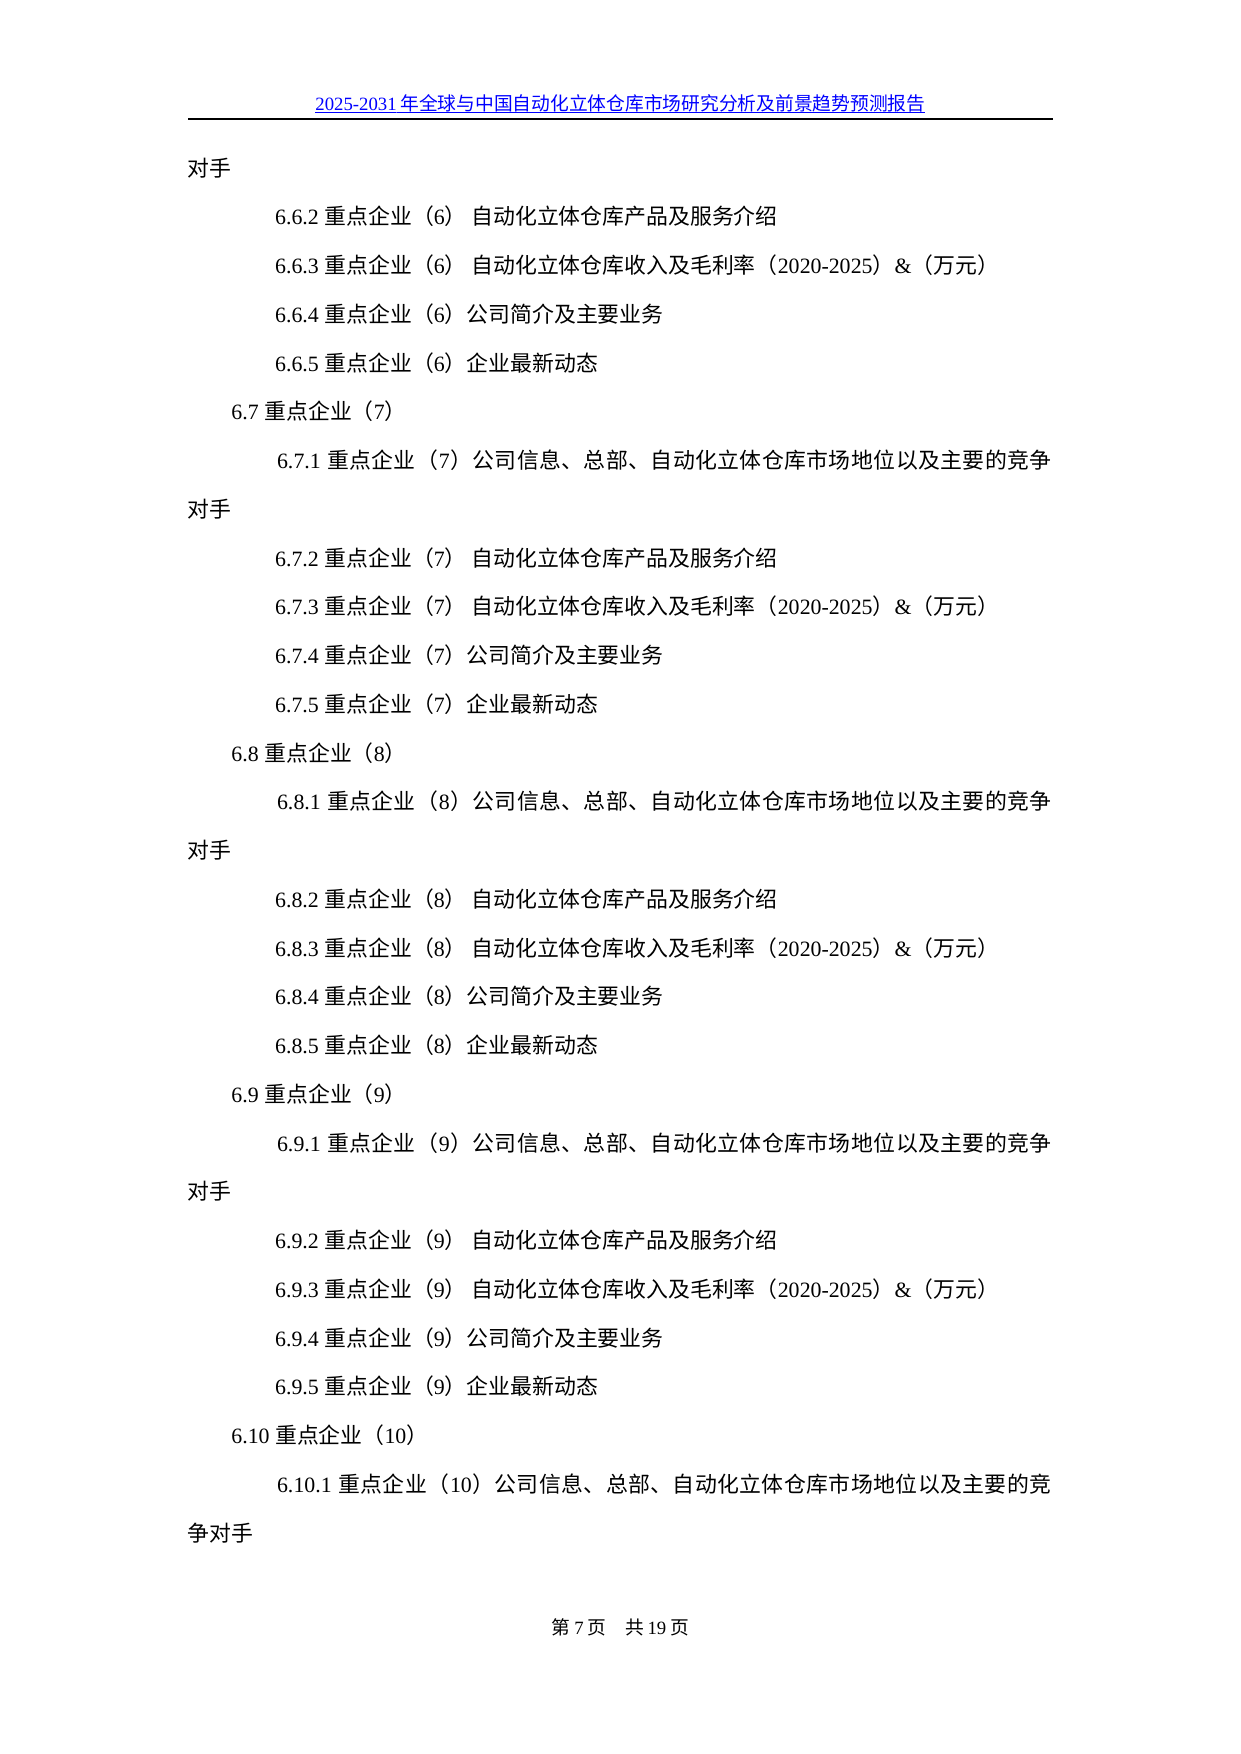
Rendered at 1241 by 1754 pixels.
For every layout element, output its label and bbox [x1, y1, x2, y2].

text [187, 150, 1053, 1548]
